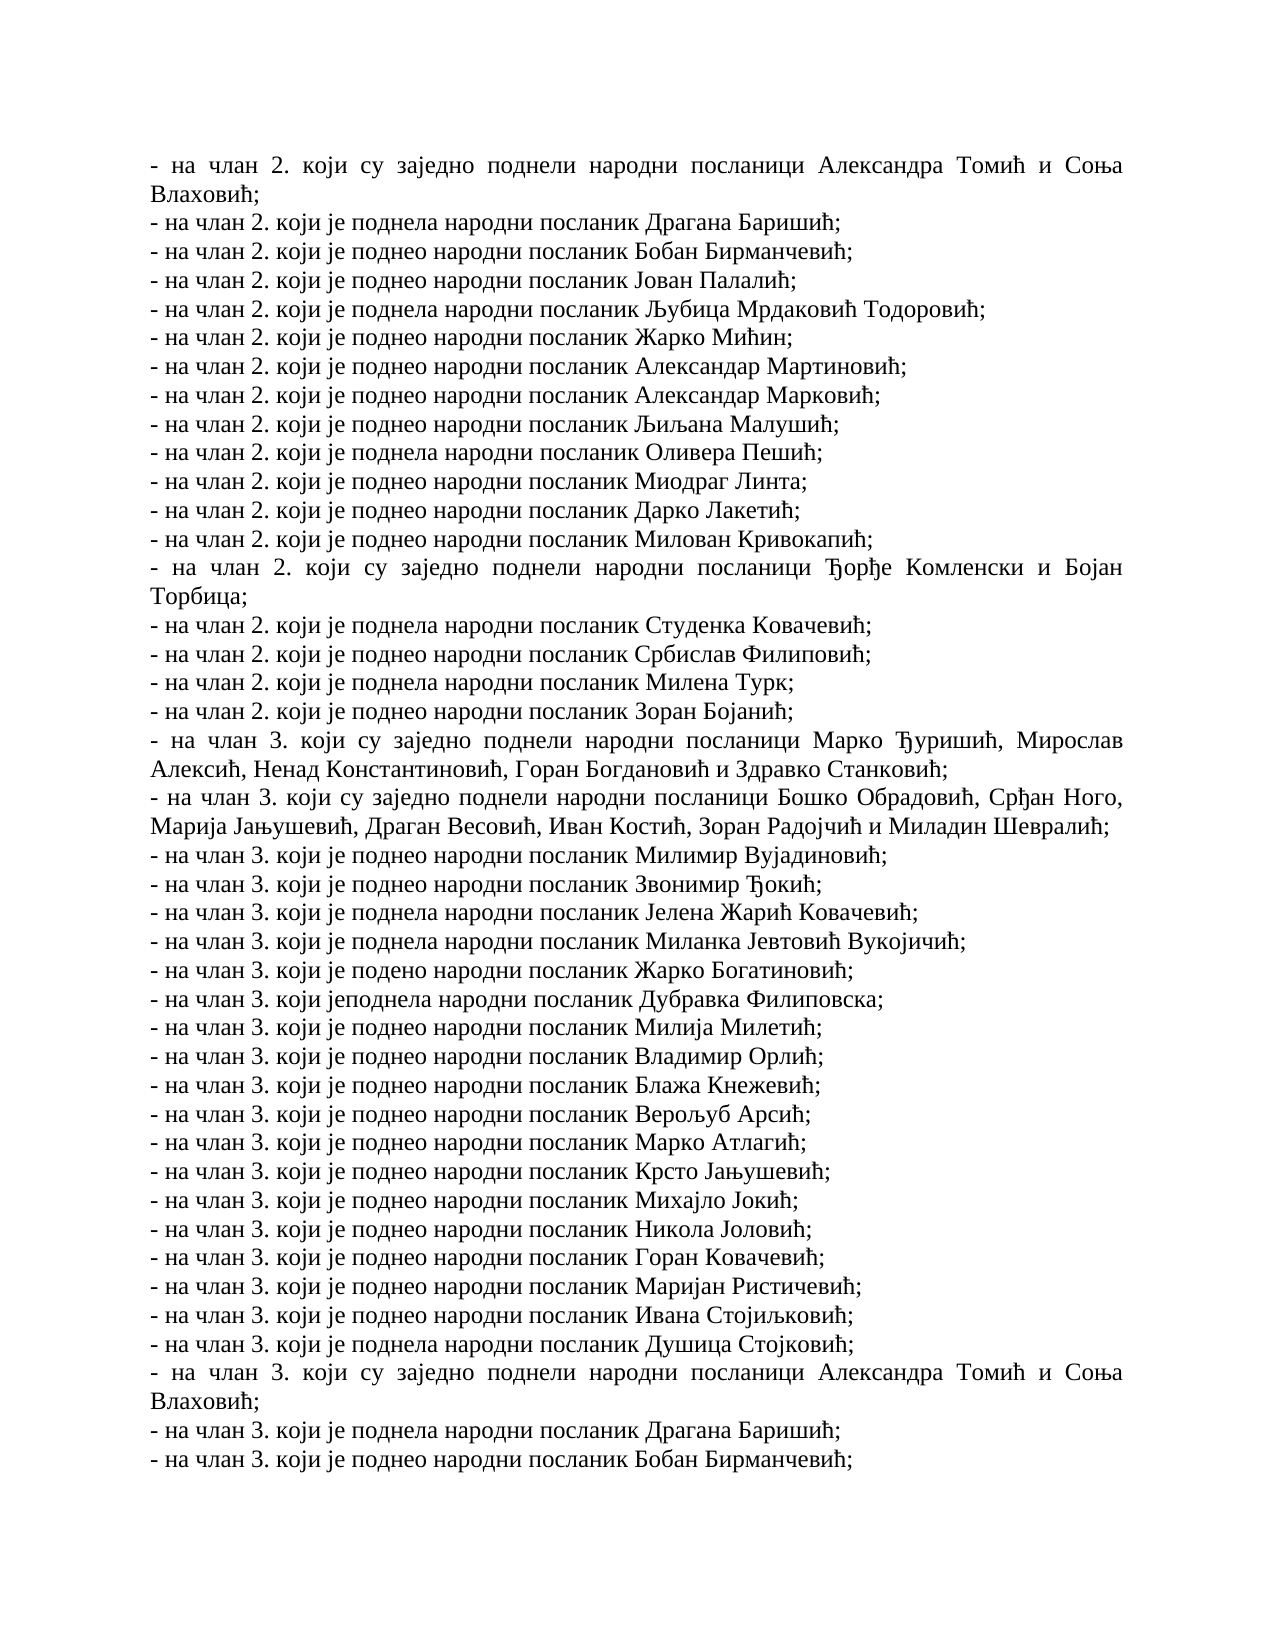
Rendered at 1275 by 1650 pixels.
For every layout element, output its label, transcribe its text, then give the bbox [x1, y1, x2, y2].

text - на члан 2. који су заједно поднели народни посланици Александра Томић и Соња Влаховић; [150, 150, 1125, 207]
text - на члан 2. који је поднео народни посланик Србислав Филиповић; [150, 639, 1125, 667]
text - на члан 3. који је поднео народни посланик Ивана Стојиљковић; [150, 1300, 1125, 1329]
text - на члан 3. који је поднео народни посланик Звонимир Ђокић; [150, 869, 1125, 897]
text - на члан 2. који је поднео народни посланик Зоран Бојанић; [150, 696, 1125, 725]
text - на члан 3. који је поднела народни посланик Драгана Баришић; [150, 1415, 1125, 1444]
text - на члан 3. који је поднео народни посланик Никола Јоловић; [150, 1214, 1125, 1242]
text - на члан 3. који је подено народни посланик Жарко Богатиновић; [150, 955, 1125, 984]
text - на члан 3. који су заједно поднели народни посланици Александра Томић и Соња Влаховић; [150, 1357, 1125, 1415]
text - на члан 3. који је поднео народни посланик Бобан Бирманчевић; [150, 1444, 1125, 1472]
text - на члан 3. који је поднео народни посланик Марко Атлагић; [150, 1127, 1125, 1156]
text - на члан 3. који је поднео народни посланик Маријан Ристичевић; [150, 1271, 1125, 1300]
text - на члан 2. који су заједно поднели народни посланици Ђорђе Комленски и Бојан Торбица; [150, 552, 1125, 610]
text - на члан 3. који је поднела народни посланик Душица Стојковић; [150, 1329, 1125, 1357]
text - на члан 2. који је поднела народни посланик Драгана Баришић; [150, 207, 1125, 236]
text - на члан 2. који је поднео народни посланик Жарко Мићин; [150, 322, 1125, 351]
text - на члан 3. који је поднео народни посланик Блажа Кнежевић; [150, 1070, 1125, 1099]
text - на члан 2. који је поднео народни посланик Александар Мартиновић; [150, 351, 1125, 380]
text - на члан 2. који је поднео народни посланик Милован Кривокапић; [150, 524, 1125, 552]
text - на члан 3. који је поднео народни посланик Владимир Орлић; [150, 1041, 1125, 1070]
text - на члан 3. који је поднео народни посланик Милија Милетић; [150, 1012, 1125, 1041]
text - на члан 2. који је поднела народни посланик Студенка Ковачевић; [150, 610, 1125, 639]
text - на члан 3. који је поднео народни посланик Верољуб Арсић; [150, 1099, 1125, 1127]
text - на члан 2. који је поднео народни посланик Бобан Бирманчевић; [150, 236, 1125, 265]
text - на члан 2. који је поднела народни посланик Љубица Мрдаковић Тодоровић; [150, 294, 1125, 322]
text - на члан 3. који јеподнела народни посланик Дубравка Филиповска; [150, 984, 1125, 1012]
text - на члан 2. који је поднео народни посланик Миодраг Линта; [150, 466, 1125, 495]
text - на члан 2. који је поднела народни посланик Милена Турк; [150, 667, 1125, 696]
text - на члан 3. који је поднео народни посланик Михајло Јокић; [150, 1185, 1125, 1214]
text - на члан 2. који је поднео народни посланик Дарко Лакетић; [150, 495, 1125, 524]
text - на члан 3. који су заједно поднели народни посланици Марко Ђуришић, Мирослав Алексић, Ненад Константиновић, Горан Богдановић и Здравко Станковић; [150, 725, 1125, 782]
text - на члан 3. који су заједно поднели народни посланици Бошко Обрадовић, Срђан Ного, Марија Јањушевић, Драган Весовић, Иван Костић, Зоран Радојчић и Миладин Шевралић; [150, 782, 1125, 840]
text - на члан 2. који је поднео народни посланик Александар Марковић; [150, 380, 1125, 409]
text - на члан 3. који је поднела народни посланик Миланка Јевтовић Вукојичић; [150, 926, 1125, 955]
text - на члан 3. који је поднео народни посланик Горан Ковачевић; [150, 1242, 1125, 1271]
text - на члан 2. који је поднела народни посланик Оливера Пешић; [150, 437, 1125, 466]
text - на члан 3. који је поднела народни посланик Јелена Жарић Ковачевић; [150, 897, 1125, 926]
text - на члан 3. који је поднео народни посланик Крсто Јањушевић; [150, 1156, 1125, 1185]
text - на члан 3. који је поднео народни посланик Милимир Вујадиновић; [150, 840, 1125, 869]
text - на члан 2. који је поднео народни посланик Јован Палалић; [150, 265, 1125, 294]
text - на члан 2. који је поднео народни посланик Љиљана Малушић; [150, 409, 1125, 437]
